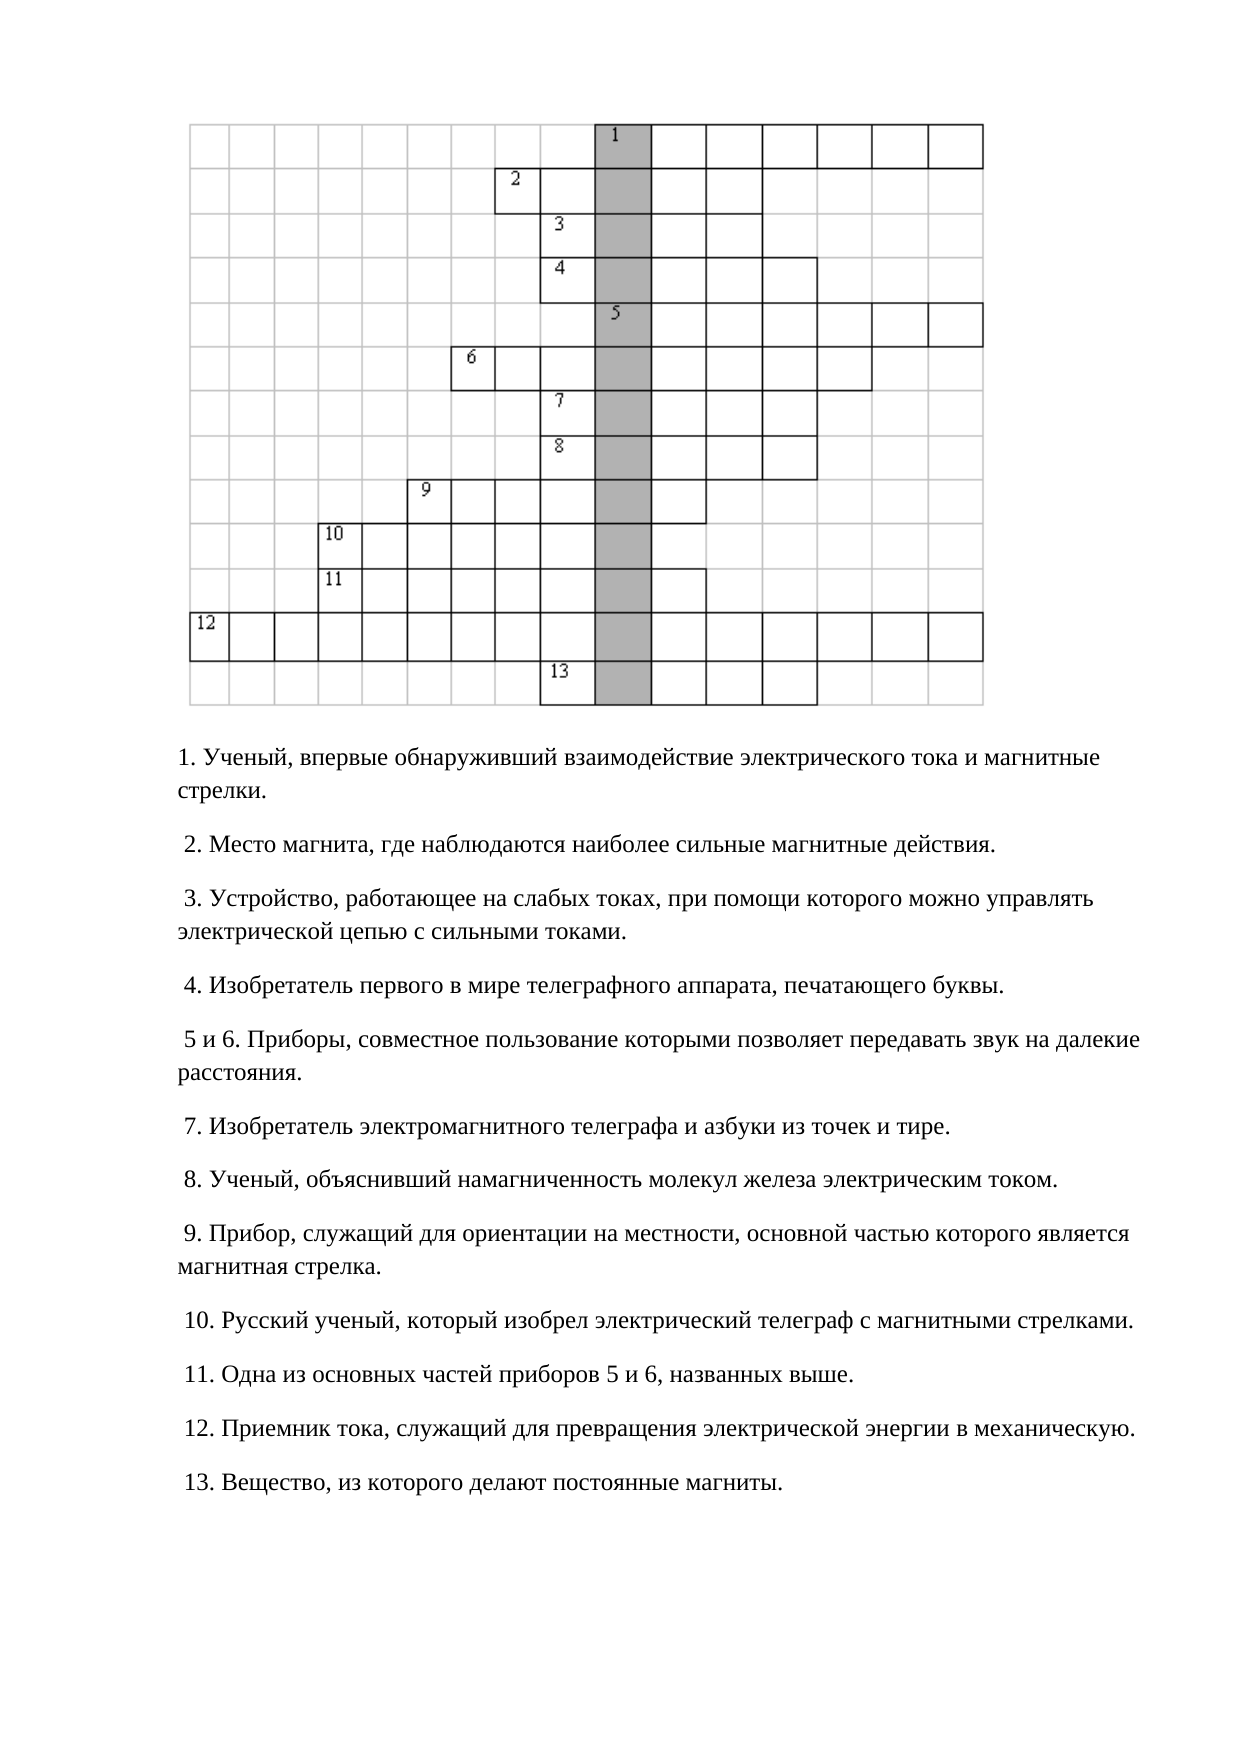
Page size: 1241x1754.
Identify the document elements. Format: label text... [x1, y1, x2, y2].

text 5 и 6. Приборы, совместное пользование которыми позволяет передавать звук на далекие расстояния. [177, 1024, 1152, 1086]
text 11. Одна из основных частей приборов 5 и 6, названных выше. [177, 1359, 1152, 1388]
text 8. Ученый, объяснивший намагниченность молекул железа электрическим током. [177, 1164, 1152, 1193]
picture [177, 118, 995, 717]
text 10. Русский ученый, который изобрел электрический телеграф с магнитными стрелками. [177, 1305, 1152, 1334]
text 9. Прибор, служащий для ориентации на местности, основной частью которого является магнитная стрелка. [177, 1218, 1152, 1280]
text 7. Изобретатель электромагнитного телеграфа и азбуки из точек и тире. [177, 1111, 1152, 1139]
text 1. Ученый, впервые обнаруживший взаимодействие электрического тока и магнитные стрелки. [177, 742, 1152, 804]
text 12. Приемник тока, служащий для превращения электрической энергии в механическую. [177, 1413, 1152, 1442]
text 13. Вещество, из которого делают постоянные магниты. [177, 1467, 1152, 1496]
text 2. Место магнита, где наблюдаются наиболее сильные магнитные действия. [177, 829, 1152, 858]
text 3. Устройство, работающее на слабых токах, при помощи которого можно управлять электрической цепью с сильными токами. [177, 883, 1152, 945]
text 4. Изобретатель первого в мире телеграфного аппарата, печатающего буквы. [177, 970, 1152, 999]
